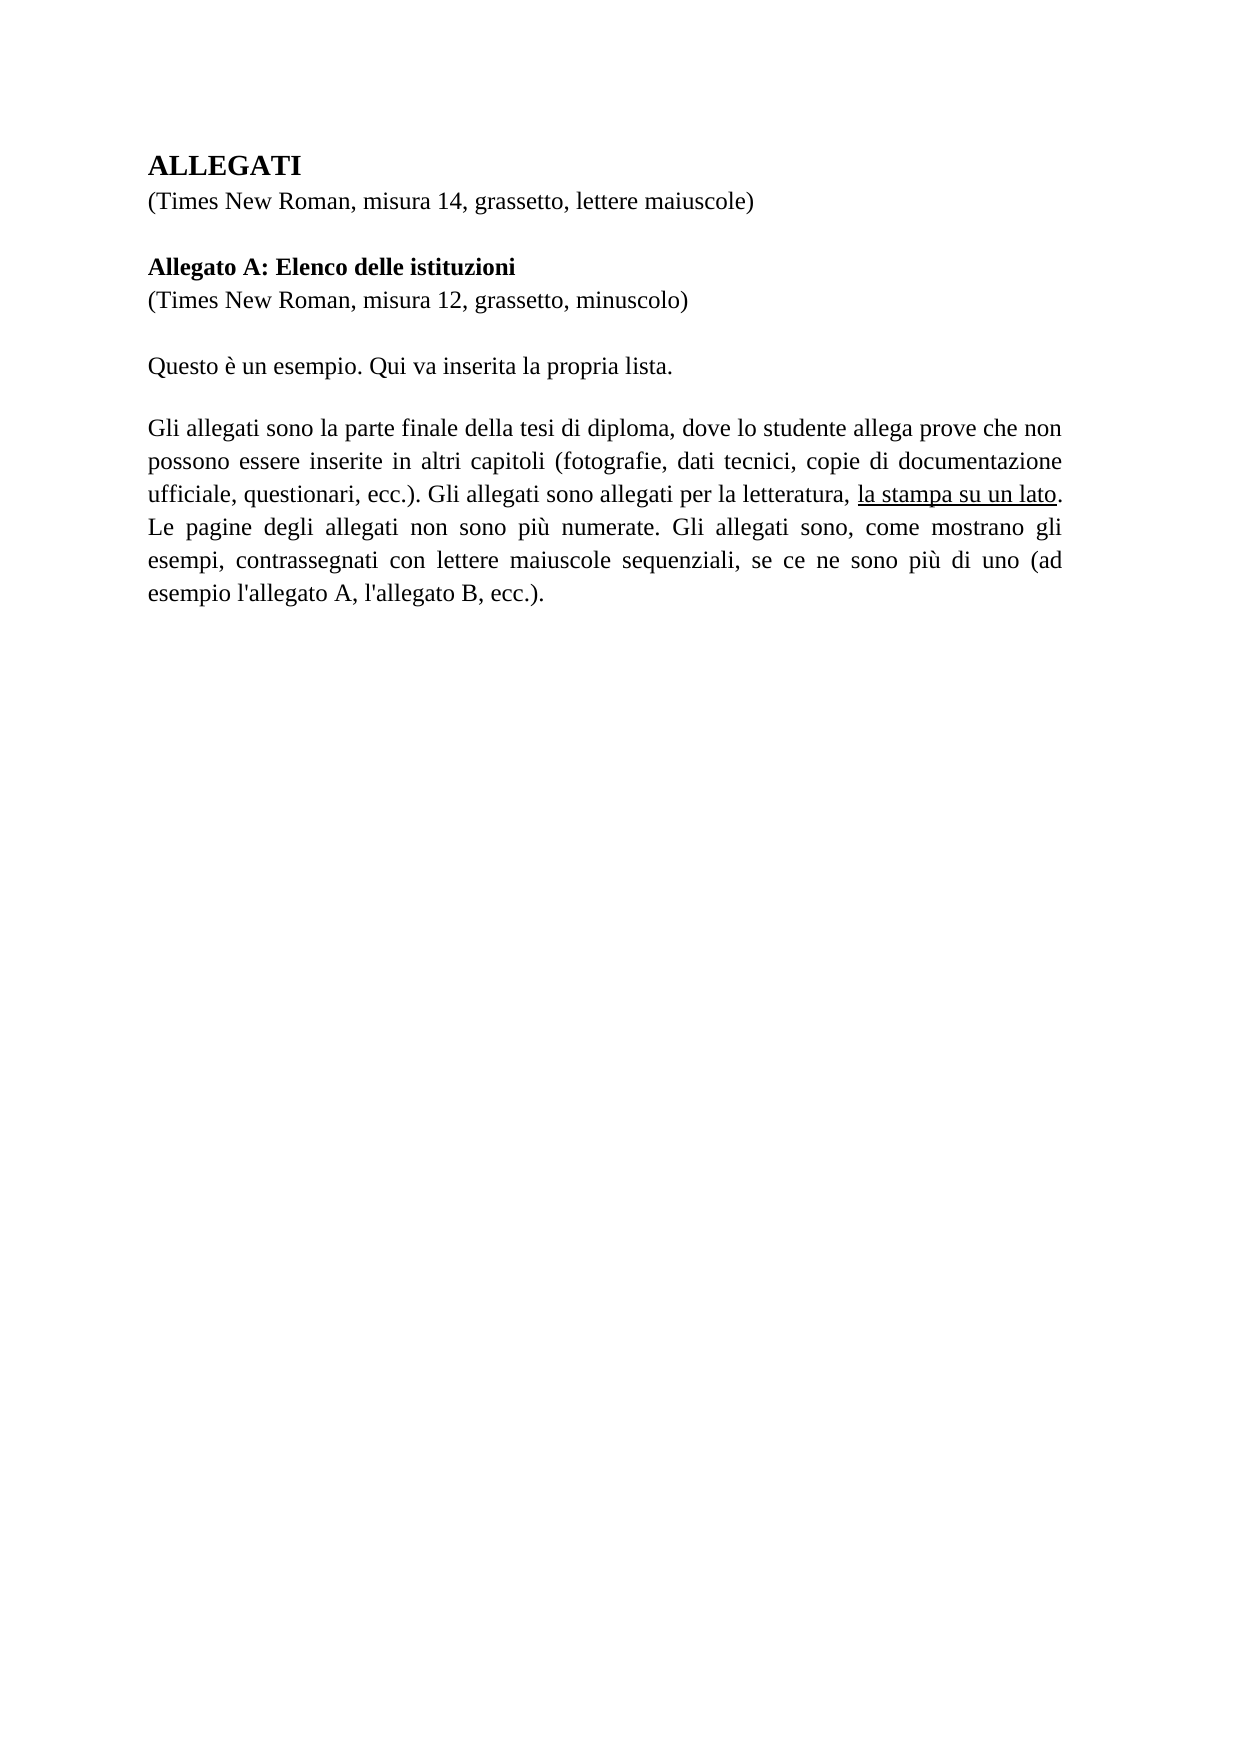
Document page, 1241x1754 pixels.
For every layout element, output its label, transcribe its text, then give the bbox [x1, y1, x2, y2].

text Questo è un esempio. Qui va inserita la propria lista. [148, 351, 1063, 380]
subtitle Allegati [148, 148, 1063, 181]
text (Times New Roman, misura 12, grassetto, minuscolo) [148, 285, 1063, 314]
subtitle Allegato A: Elenco delle istituzioni [148, 252, 1063, 281]
text (Times New Roman, misura 14, grassetto, lettere maiuscole) [148, 186, 1063, 215]
text Gli allegati sono la parte finale della tesi di diploma, dove lo studente allega prove che non possono essere inserite in altri capitoli (fotografie, dati tecnici, copie di documentazione ufficiale, questionari, ecc.). Gli allegati sono allegati per la letteratura, la stampa su un lato. Le pagine degli allegati non sono più numerate. Gli allegati sono, come mostrano gli esempi, contrassegnati con lettere maiuscole sequenziali, se ce ne sono più di uno (ad esempio l'allegato A, l'allegato B, ecc.). [148, 413, 1063, 607]
